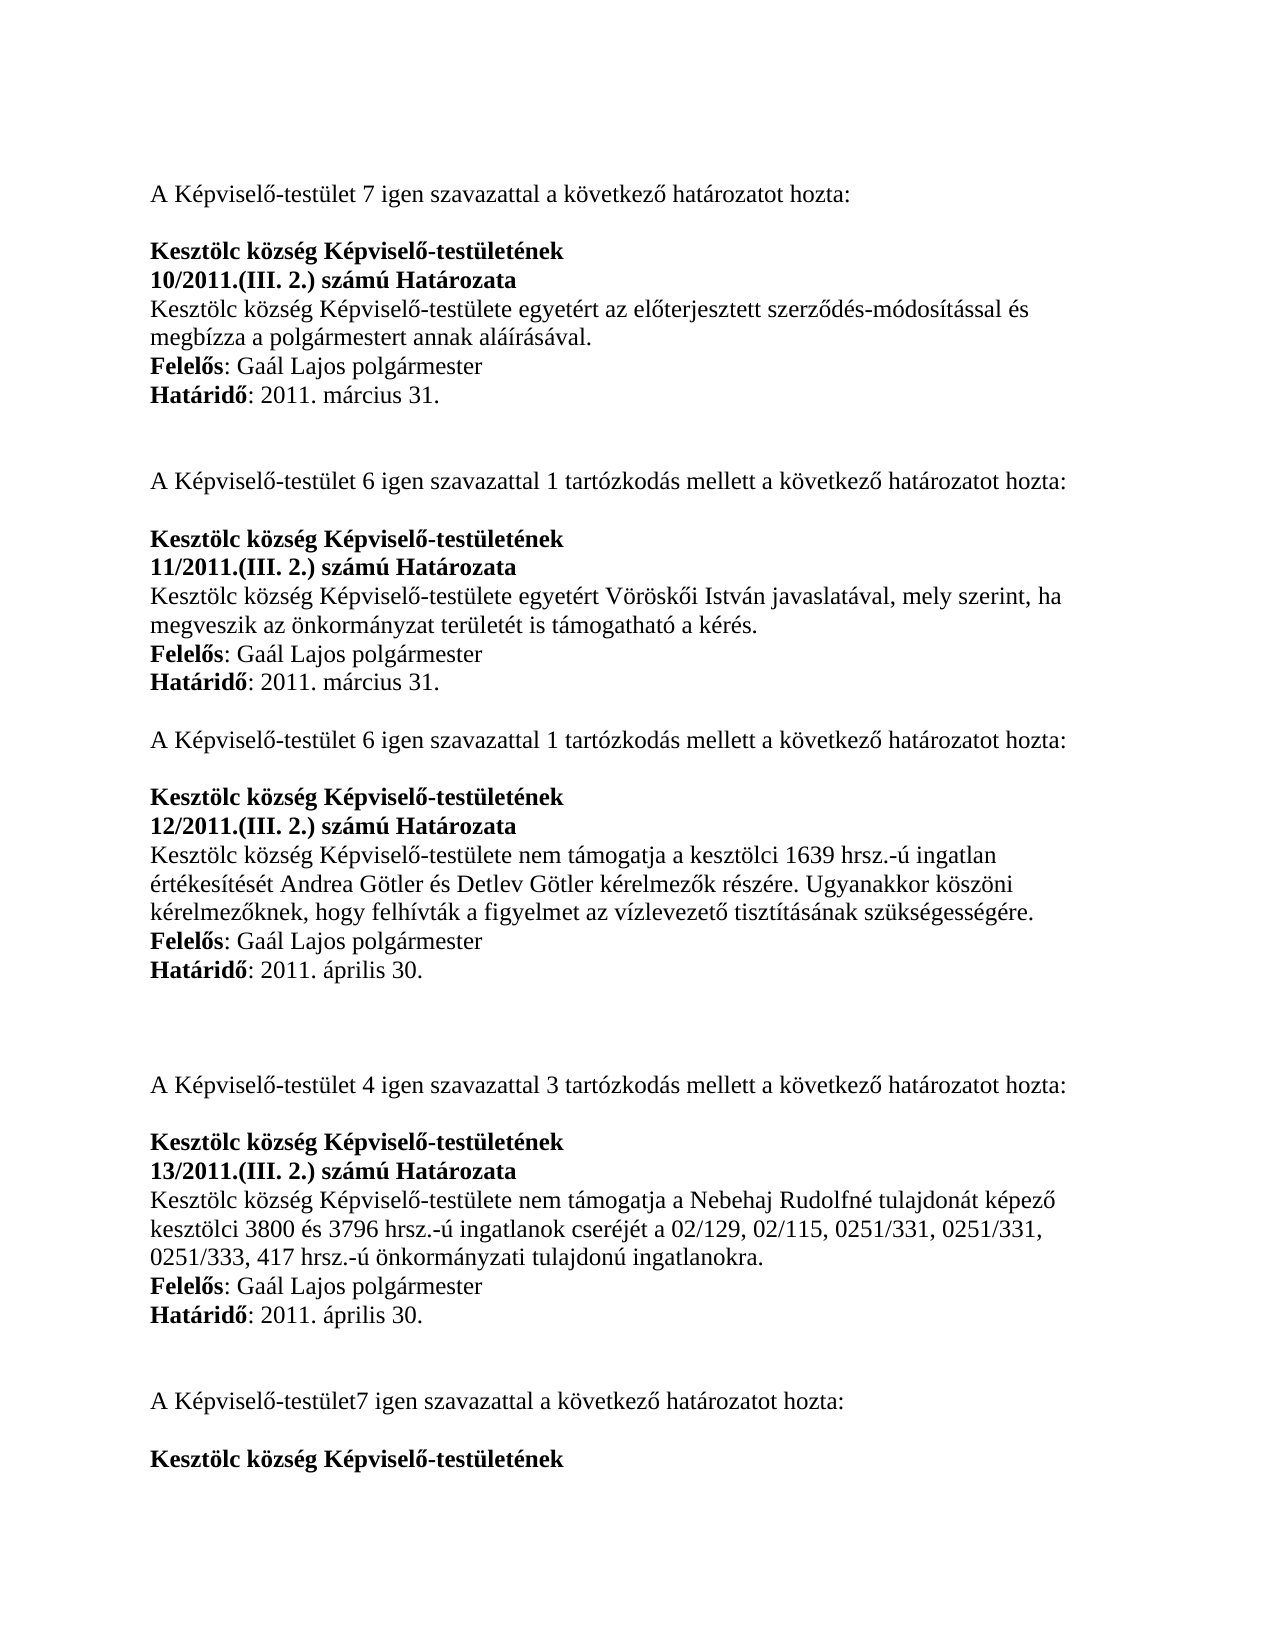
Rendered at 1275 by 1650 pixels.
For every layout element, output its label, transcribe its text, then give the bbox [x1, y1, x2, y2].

text Határidő: 2011. április 30. [150, 1300, 1125, 1329]
text Határidő: 2011. április 30. [150, 955, 1125, 984]
text Kesztölc község Képviselő-testülete egyetért Vöröskői István javaslatával, mely szerint, ha megveszik az önkormányzat területét is támogatható a kérés. [150, 581, 1125, 639]
text Felelős: Gaál Lajos polgármester [150, 1271, 1125, 1300]
text 10/2011.(III. 2.) számú Határozata [150, 265, 1125, 294]
text Kesztölc község Képviselő-testületének [150, 236, 1125, 265]
text A Képviselő-testület 7 igen szavazattal a következő határozatot hozta: [150, 179, 1125, 207]
text Kesztölc község Képviselő-testületének [150, 1444, 1125, 1472]
text 13/2011.(III. 2.) számú Határozata [150, 1156, 1125, 1185]
text A Képviselő-testület 6 igen szavazattal 1 tartózkodás mellett a következő határozatot hozta: [150, 466, 1125, 495]
text Felelős: Gaál Lajos polgármester [150, 351, 1125, 380]
text 11/2011.(III. 2.) számú Határozata [150, 552, 1125, 581]
text A Képviselő-testület 4 igen szavazattal 3 tartózkodás mellett a következő határozatot hozta: [150, 1070, 1125, 1099]
text Kesztölc község Képviselő-testülete egyetért az előterjesztett szerződés-módosítással és megbízza a polgármestert annak aláírásával. [150, 294, 1125, 351]
text A Képviselő-testület7 igen szavazattal a következő határozatot hozta: [150, 1386, 1125, 1415]
text Kesztölc község Képviselő-testületének [150, 1127, 1125, 1156]
text Kesztölc község Képviselő-testületének [150, 782, 1125, 811]
text Kesztölc község Képviselő-testülete nem támogatja a kesztölci 1639 hrsz.-ú ingatlan értékesítését Andrea Götler és Detlev Götler kérelmezők részére. Ugyanakkor köszöni kérelmezőknek, hogy felhívták a figyelmet az vízlevezető tisztításának szükségességére. [150, 840, 1125, 926]
text Határidő: 2011. március 31. [150, 667, 1125, 696]
text Felelős: Gaál Lajos polgármester [150, 926, 1125, 955]
text Határidő: 2011. március 31. [150, 380, 1125, 409]
text 12/2011.(III. 2.) számú Határozata [150, 811, 1125, 840]
text Kesztölc község Képviselő-testülete nem támogatja a Nebehaj Rudolfné tulajdonát képező kesztölci 3800 és 3796 hrsz.-ú ingatlanok cseréjét a 02/129, 02/115, 0251/331, 0251/331, 0251/333, 417 hrsz.-ú önkormányzati tulajdonú ingatlanokra. [150, 1185, 1125, 1271]
text Felelős: Gaál Lajos polgármester [150, 639, 1125, 667]
text Kesztölc község Képviselő-testületének [150, 524, 1125, 552]
text A Képviselő-testület 6 igen szavazattal 1 tartózkodás mellett a következő határozatot hozta: [150, 725, 1125, 754]
